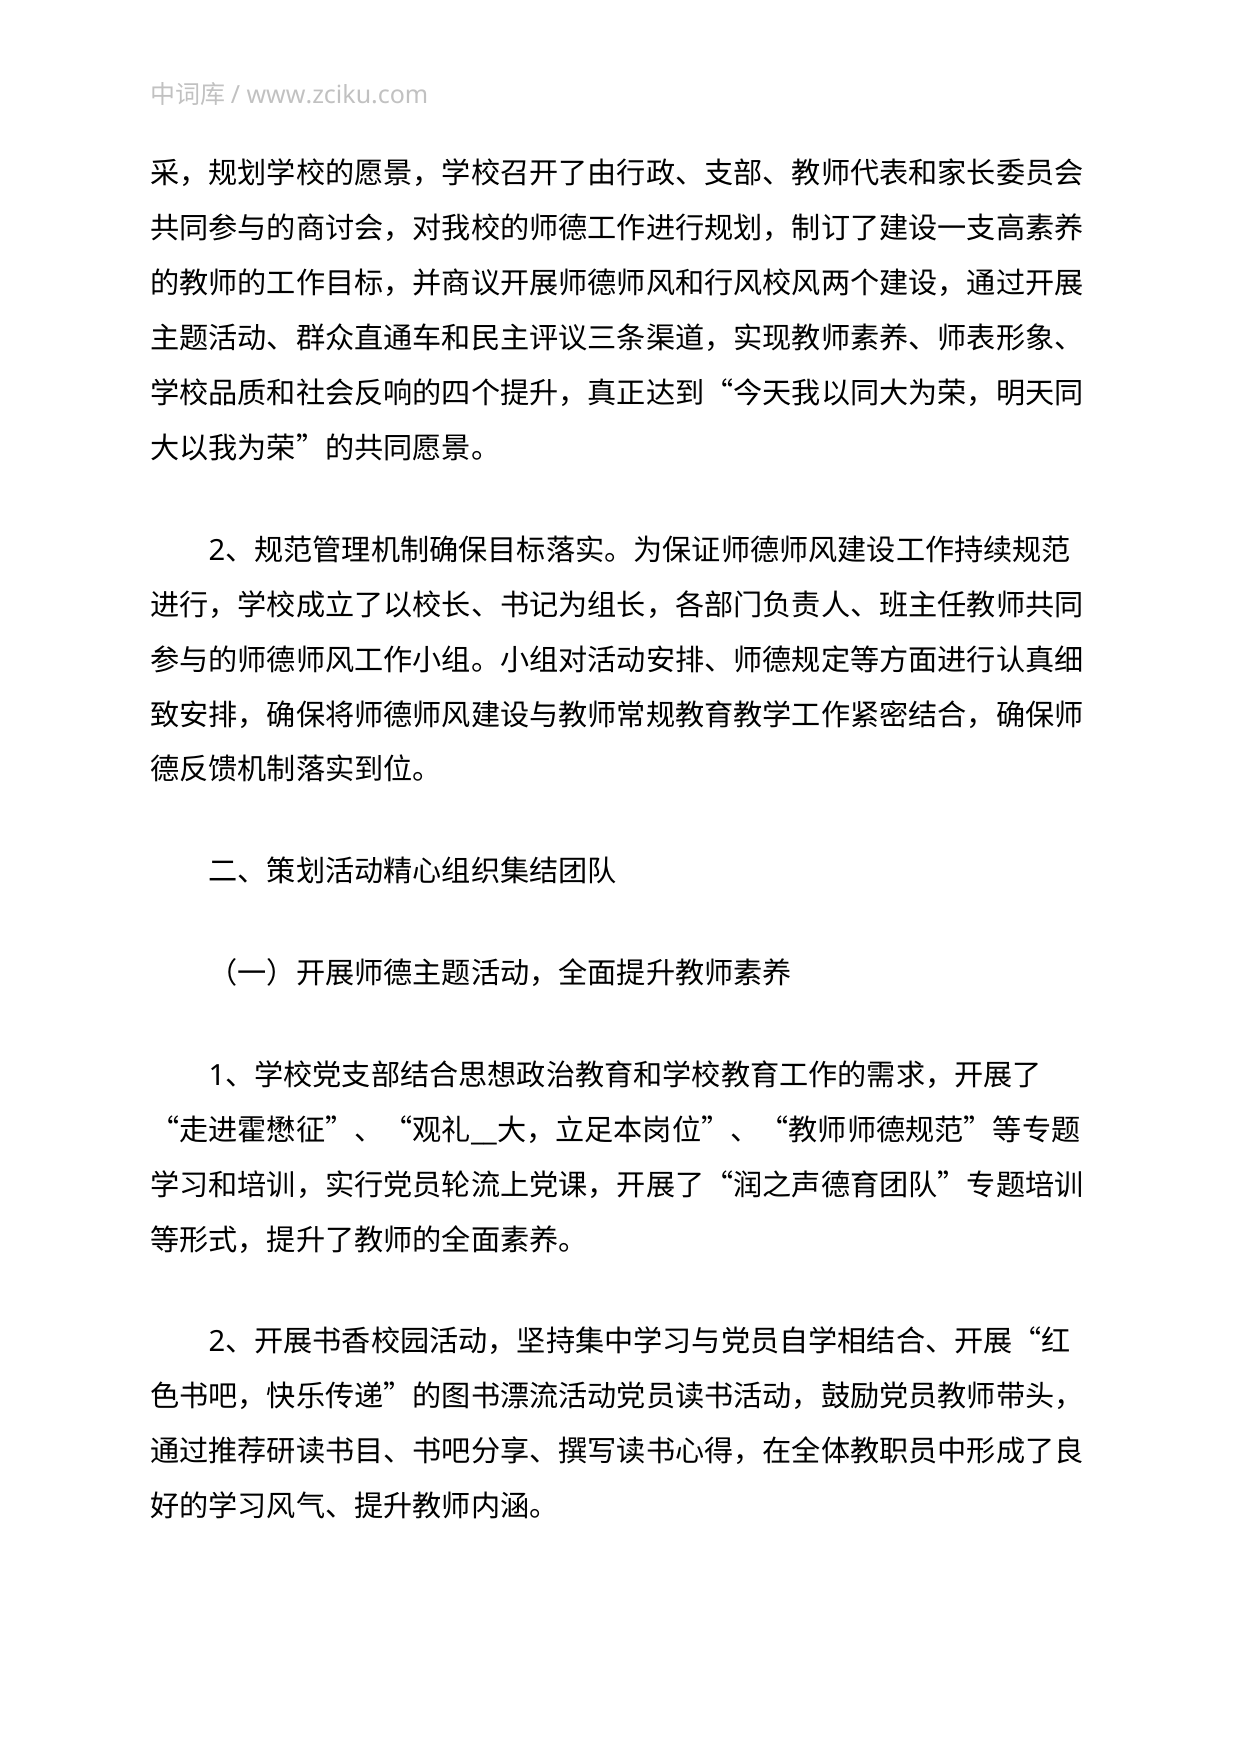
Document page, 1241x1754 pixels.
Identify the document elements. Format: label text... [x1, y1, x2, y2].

text 2、开展书香校园活动，坚持集中学习与党员自学相结合、开展“红色书吧，快乐传递”的图书漂流活动党员读书活动，鼓励党员教师带头，通过推荐研读书目、书吧分享、撰写读书心得，在全体教职员中形成了良好的学习风气、提升教师内涵。 [150, 1318, 1090, 1525]
text 1、学校党支部结合思想政治教育和学校教育工作的需求，开展了“走进霍懋征”、“观礼__大，立足本岗位”、“教师师德规范”等专题学习和培训，实行党员轮流上党课，开展了“润之声德育团队”专题培训等形式，提升了教师的全面素养。 [150, 1051, 1090, 1258]
text （一）开展师德主题活动，全面提升教师素养 [150, 949, 1090, 992]
text 二、策划活动精心组织集结团队 [150, 848, 1090, 890]
text 2、规范管理机制确保目标落实。为保证师德师风建设工作持续规范进行，学校成立了以校长、书记为组长，各部门负责人、班主任教师共同参与的师德师风工作小组。小组对活动安排、师德规定等方面进行认真细致安排，确保将师德师风建设与教师常规教育教学工作紧密结合，确保师德反馈机制落实到位。 [150, 526, 1090, 788]
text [150, 150, 1090, 467]
